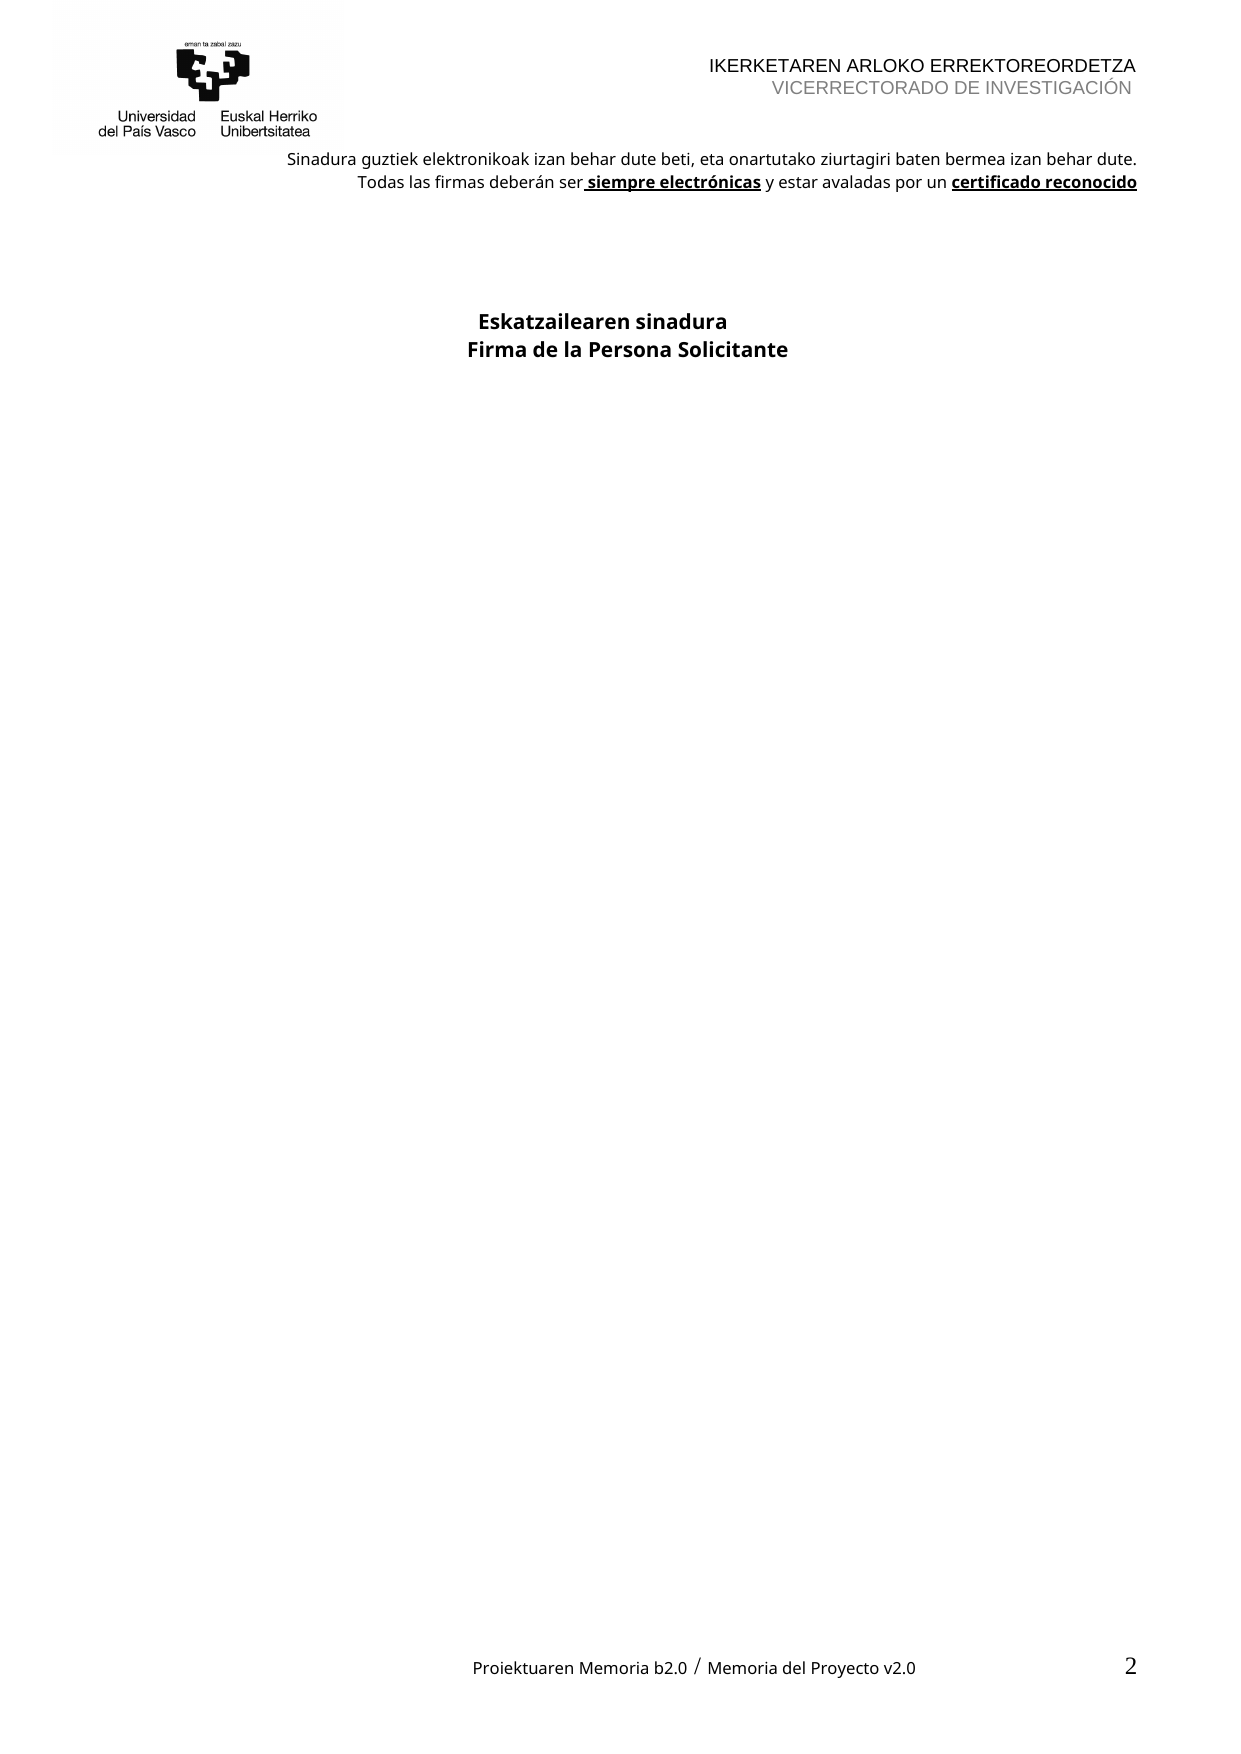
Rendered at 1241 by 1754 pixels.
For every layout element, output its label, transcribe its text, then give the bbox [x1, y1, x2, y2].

text Sinadura guztiek elektronikoak izan behar dute beti, eta onartutako ziurtagiri baten bermea izan behar dute. [118, 148, 1137, 170]
text Firma de la Persona Solicitante [118, 335, 1137, 364]
text Eskatzailearen sinadura [69, 307, 1136, 335]
text Todas las firmas deberán ser siempre electrónicas y estar avaladas por un certificado reconocido [118, 170, 1137, 193]
picture [52, 0, 344, 155]
